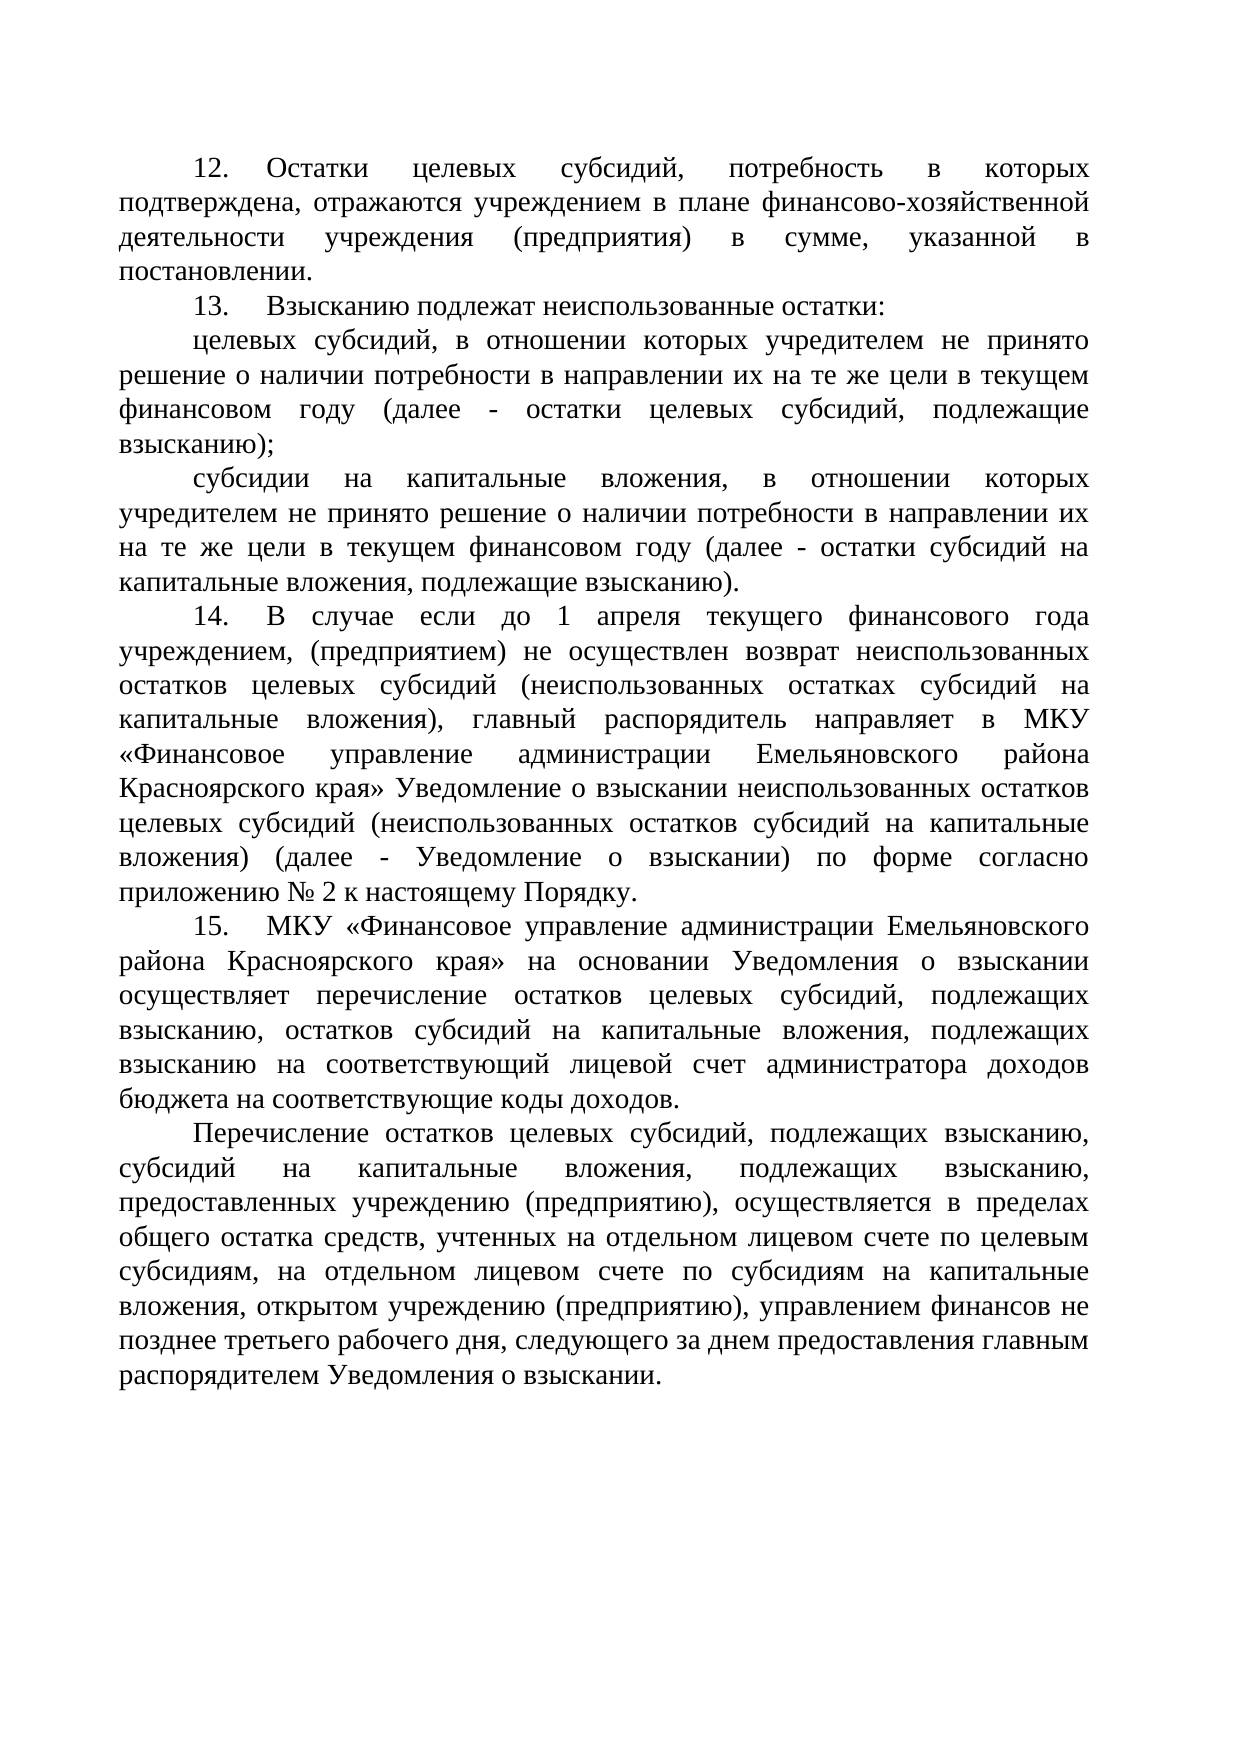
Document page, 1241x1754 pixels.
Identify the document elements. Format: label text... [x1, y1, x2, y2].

text Перечисление остатков целевых субсидий, подлежащих взысканию, субсидий на капитальные вложения, подлежащих взысканию, предоставленных учреждению (предприятию), осуществляется в пределах общего остатка средств, учтенных на отдельном лицевом счете по целевым субсидиям, на отдельном лицевом счете по субсидиям на капитальные вложения, открытом учреждению (предприятию), управлением финансов не позднее третьего рабочего дня, следующего за днем предоставления главным распорядителем Уведомления о взыскании. [119, 1115, 1090, 1390]
text субсидии на капитальные вложения, в отношении которых учредителем не принято решение о наличии потребности в направлении их на те же цели в текущем финансовом году (далее - остатки субсидий на капитальные вложения, подлежащие взысканию). [119, 460, 1090, 597]
list МКУ «Финансовое управление администрации Емельяновского района Красноярского края» на основании Уведомления о взыскании осуществляет перечисление остатков целевых субсидий, подлежащих взысканию, остатков субсидий на капитальные вложения, подлежащих взысканию на соответствующий лицевой счет администратора доходов бюджета на соответствующие коды доходов. [119, 908, 1090, 1114]
list В случае если до 1 апреля текущего финансового года учреждением, (предприятием) не осуществлен возврат неиспользованных остатков целевых субсидий (неиспользованных остатках субсидий на капитальные вложения), главный распорядитель направляет в МКУ «Финансовое управление администрации Емельяновского района Красноярского края» Уведомление о взыскании неиспользованных остатков целевых субсидий (неиспользованных остатков субсидий на капитальные вложения) (далее - Уведомление о взыскании) по форме согласно приложению № 2 к настоящему Порядку. [119, 598, 1090, 908]
list Остатки целевых субсидий, потребность в которых подтверждена, отражаются учреждением в плане финансово-хозяйственной деятельности учреждения (предприятия) в сумме, указанной в постановлении. [119, 150, 1090, 287]
text целевых субсидий, в отношении которых учредителем не принято решение о наличии потребности в направлении их на те же цели в текущем финансовом году (далее - остатки целевых субсидий, подлежащие взысканию); [119, 322, 1090, 459]
list Взысканию подлежат неиспользованные остатки: [119, 288, 1090, 321]
